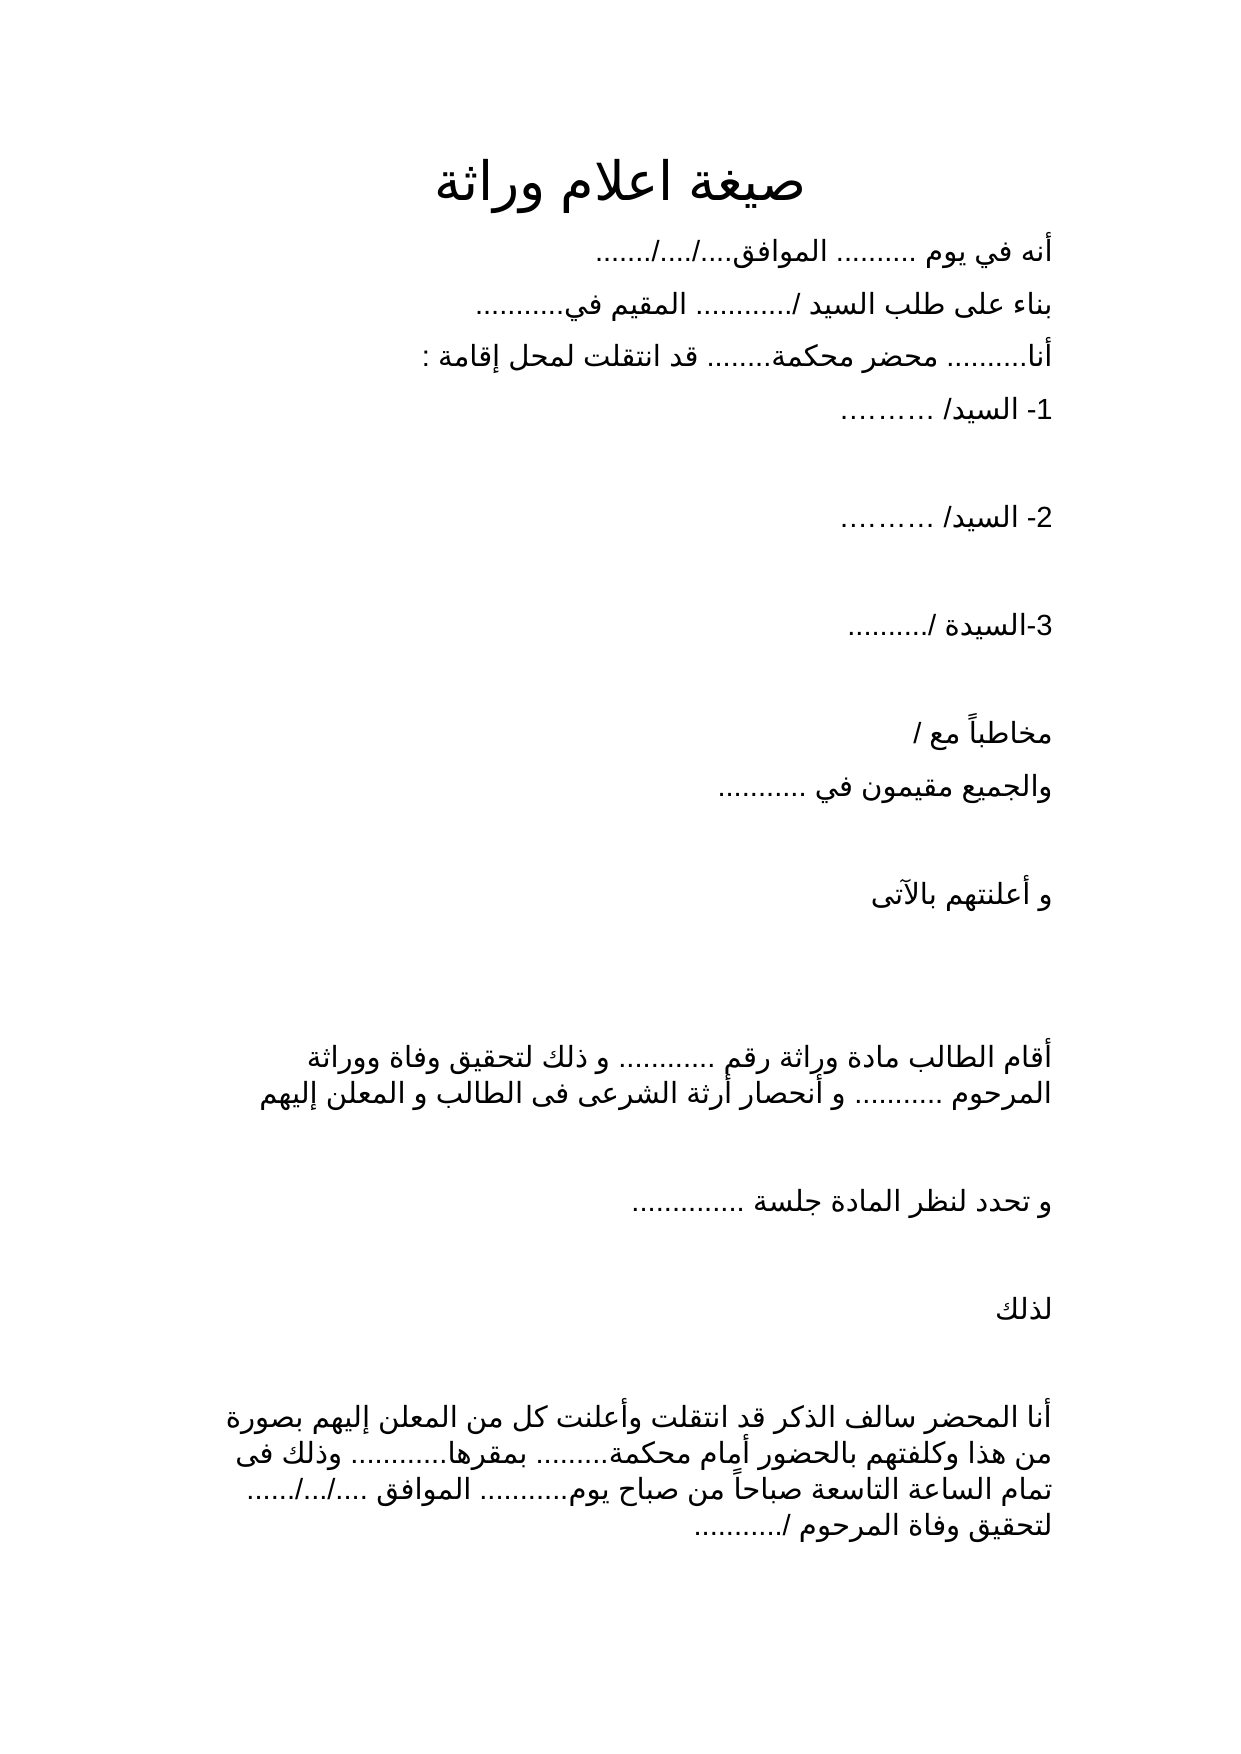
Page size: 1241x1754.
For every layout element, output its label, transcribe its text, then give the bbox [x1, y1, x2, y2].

text مخاطباً مع / [187, 716, 1053, 749]
text 3-السيدة /.......... [187, 608, 1053, 642]
text أقام الطالب مادة وراثة رقم ............ و ذلك لتحقيق وفاة ووراثة المرحوم ........... و أنحصار أرثة الشرعى فى الطالب و المعلن إليهم [187, 1040, 1053, 1109]
text أنا.......... محضر محكمة........ قد انتقلت لمحل إقامة : [187, 339, 1053, 373]
text أنا المحضر سالف الذكر قد انتقلت وأعلنت كل من المعلن إليهم بصورة من هذا وكلفتهم بالحضور أمام محكمة......... بمقرها............ وذلك فى تمام الساعة التاسعة صباحاً من صباح يوم........... الموافق ..../.../...... لتحقيق وفاة المرحوم /........... [187, 1400, 1053, 1542]
text 1- السيد/ ………. [187, 392, 1053, 426]
text و تحدد لنظر المادة جلسة .............. [187, 1184, 1053, 1217]
text والجميع مقيمون في ........... [187, 769, 1053, 802]
text بناء على طلب السيد /............ المقيم في........... [187, 287, 1053, 320]
text صيغة اعلام وراثة [187, 150, 1053, 212]
text أنه في يوم .......... الموافق..../..../....... [187, 234, 1053, 267]
text 2- السيد/ ………. [187, 500, 1053, 534]
text لذلك [187, 1292, 1053, 1325]
text و أعلنتهم بالآتى [187, 877, 1053, 910]
